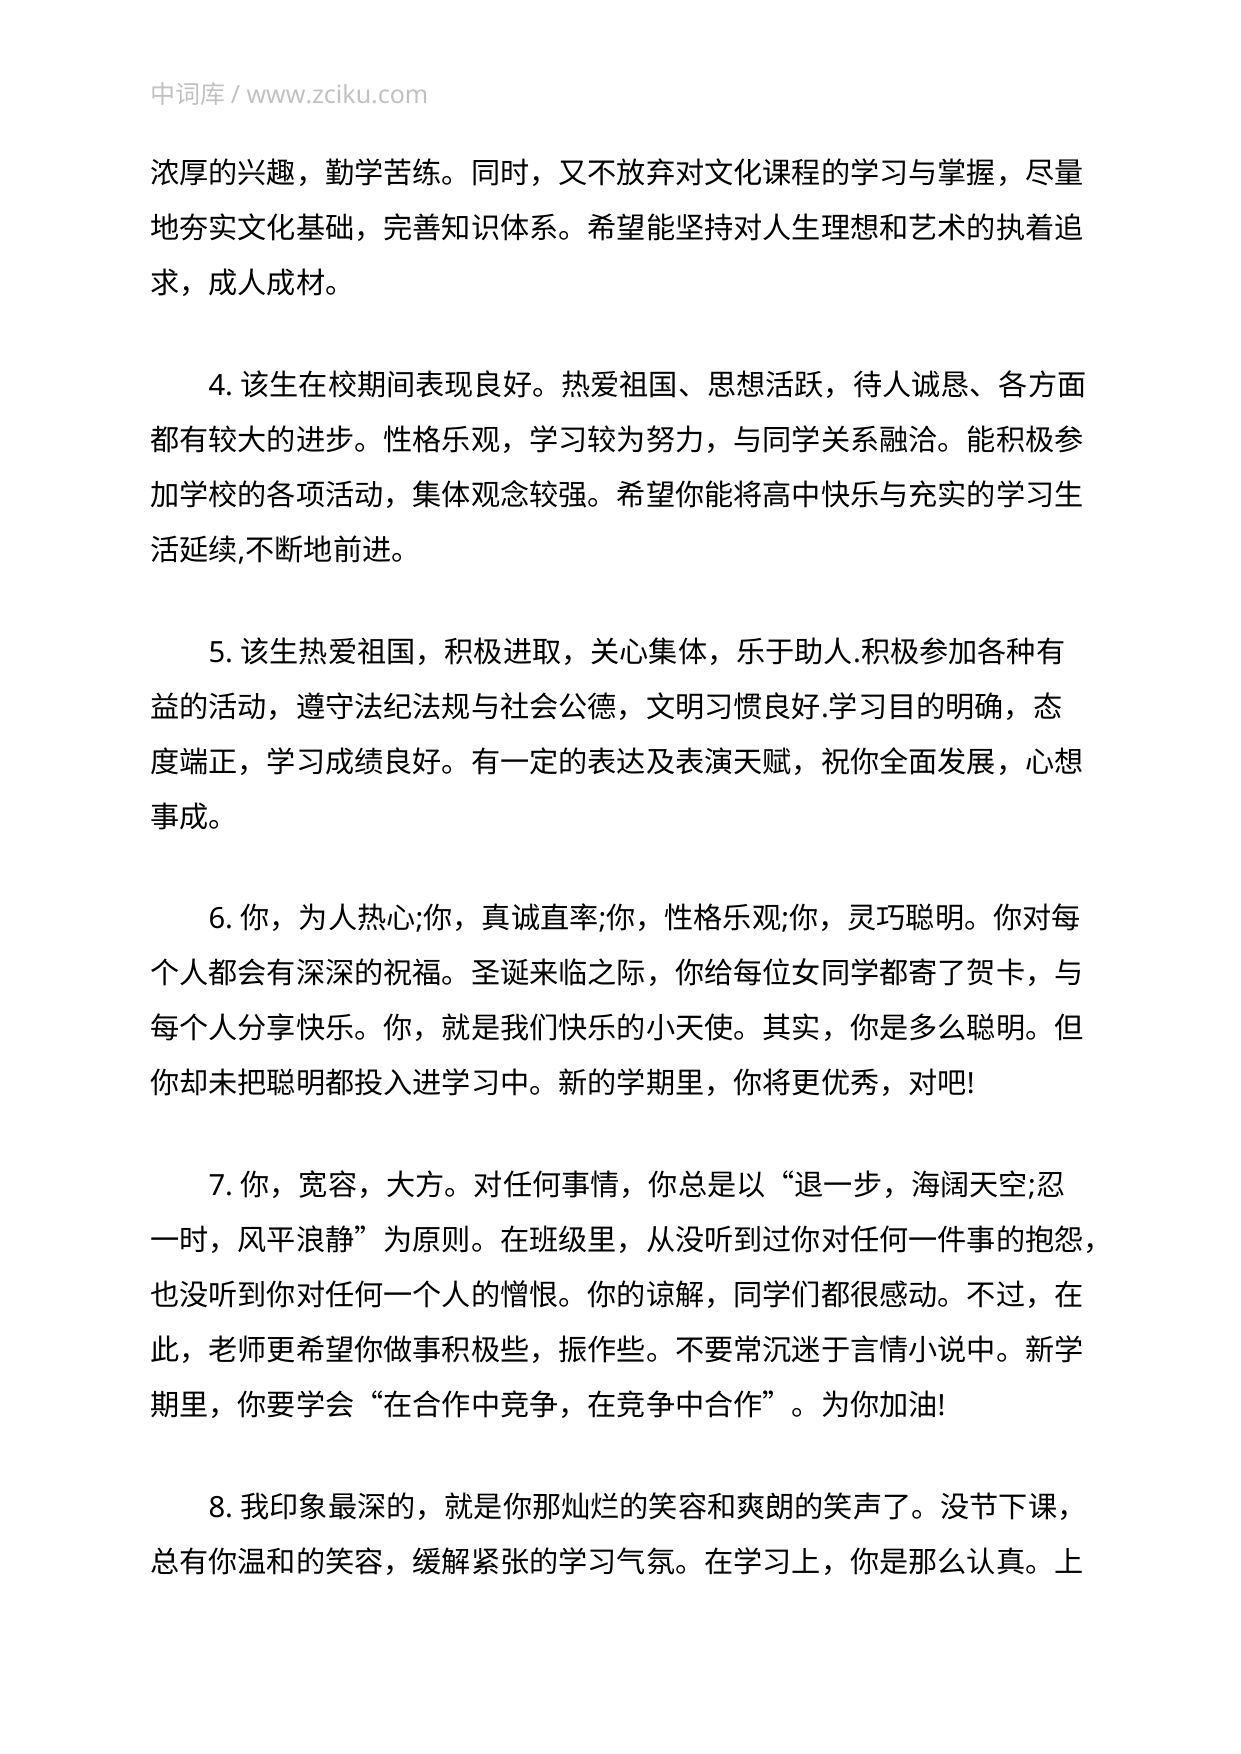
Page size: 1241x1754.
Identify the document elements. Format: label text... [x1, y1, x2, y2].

text 6. 你，为人热心;你，真诚直率;你，性格乐观;你，灵巧聪明。你对每个人都会有深深的祝福。圣诞来临之际，你给每位女同学都寄了贺卡，与每个人分享快乐。你，就是我们快乐的小天使。其实，你是多么聪明。但你却未把聪明都投入进学习中。新的学期里，你将更优秀，对吧! [150, 895, 1090, 1102]
text 4. 该生在校期间表现良好。热爱祖国、思想活跃，待人诚恳、各方面都有较大的进步。性格乐观，学习较为努力，与同学关系融洽。能积极参加学校的各项活动，集体观念较强。希望你能将高中快乐与充实的学习生活延续,不断地前进。 [150, 362, 1090, 569]
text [150, 150, 1090, 302]
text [150, 1483, 1090, 1581]
text 7. 你，宽容，大方。对任何事情，你总是以“退一步，海阔天空;忍一时，风平浪静”为原则。在班级里，从没听到过你对任何一件事的抱怨，也没听到你对任何一个人的憎恨。你的谅解，同学们都很感动。不过，在此，老师更希望你做事积极些，振作些。不要常沉迷于言情小说中。新学期里，你要学会“在合作中竞争，在竞争中合作”。为你加油! [150, 1162, 1090, 1424]
text 5. 该生热爱祖国，积极进取，关心集体，乐于助人.积极参加各种有益的活动，遵守法纪法规与社会公德，文明习惯良好.学习目的明确，态度端正，学习成绩良好。有一定的表达及表演天赋，祝你全面发展，心想事成。 [150, 628, 1090, 836]
